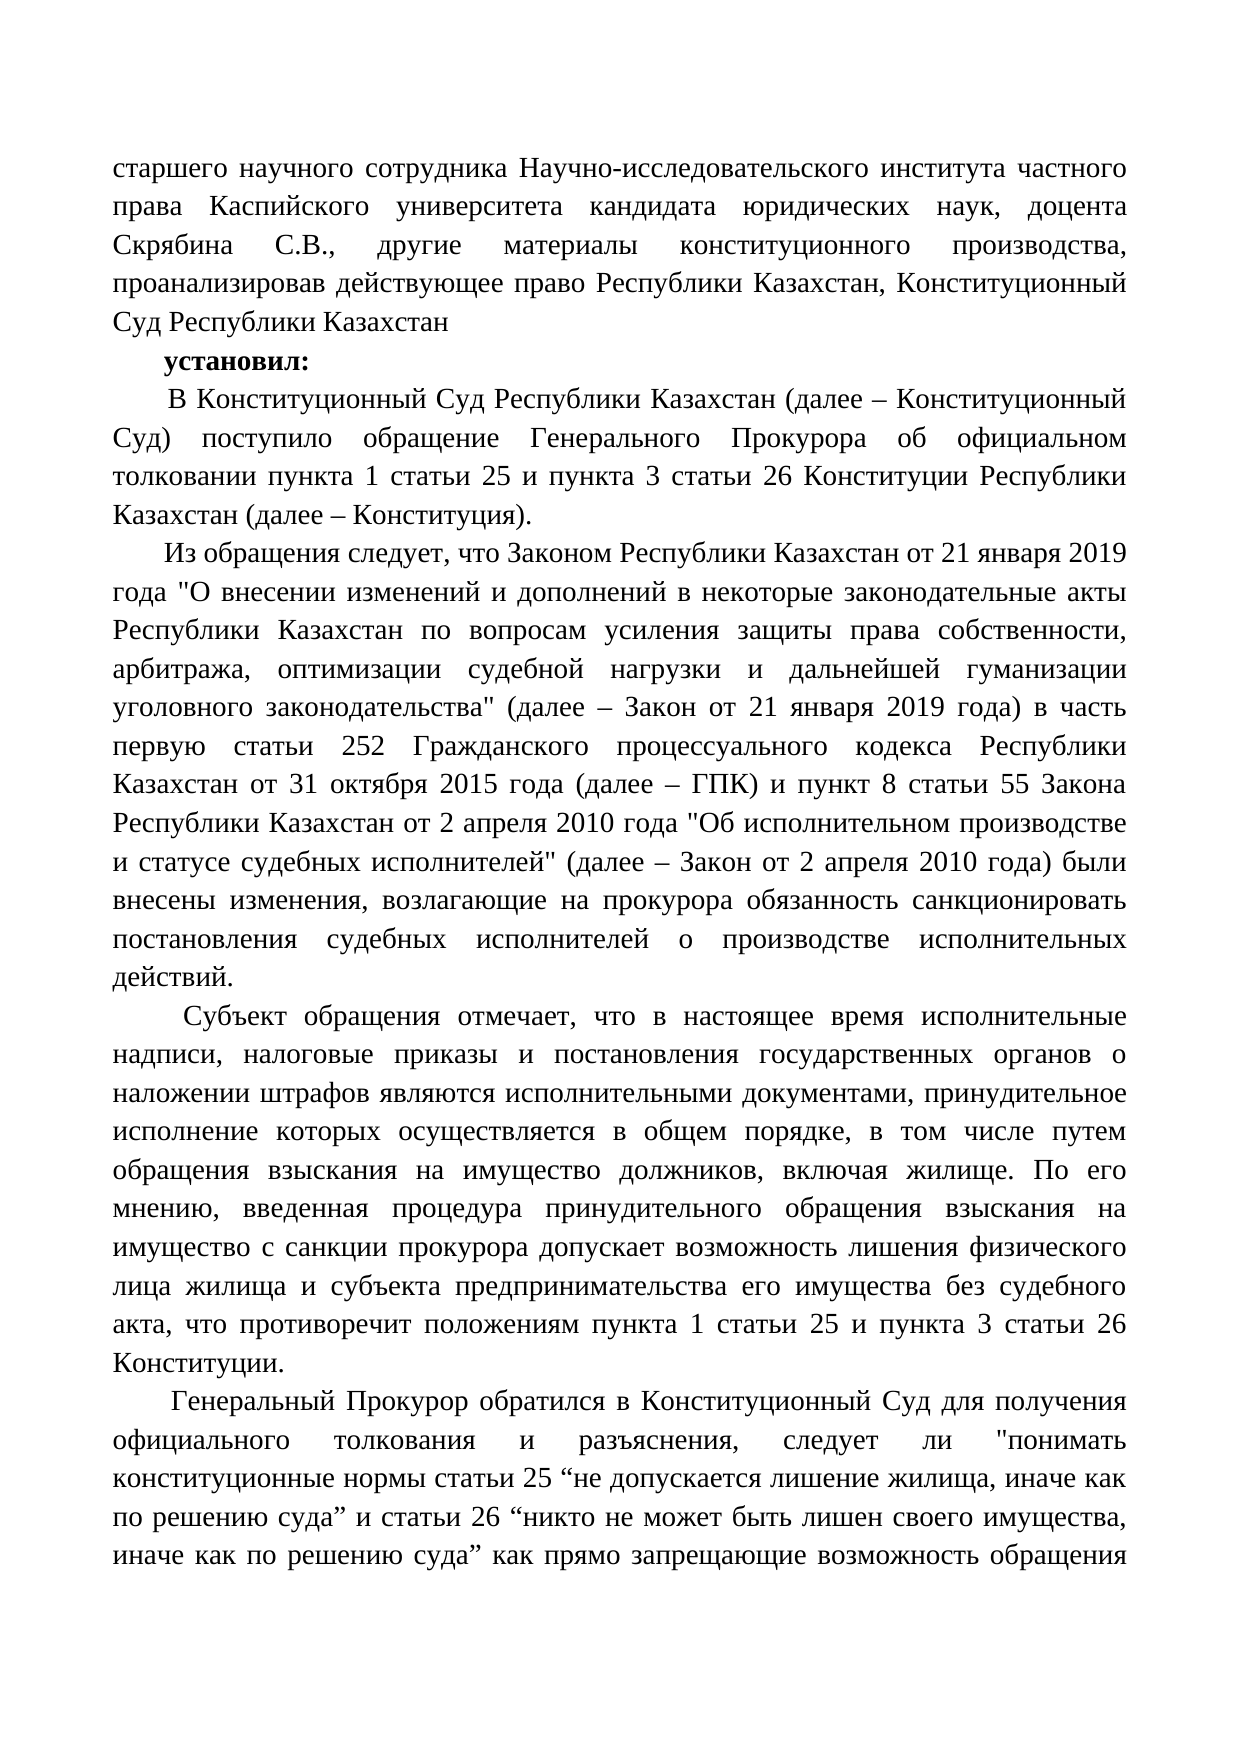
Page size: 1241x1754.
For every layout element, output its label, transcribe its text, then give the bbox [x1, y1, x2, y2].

text Из обращения следует, что Законом Республики Казахстан от 21 января 2019 года "О внесении изменений и дополнений в некоторые законодательные акты Республики Казахстан по вопросам усиления защиты права собственности, арбитража, оптимизации судебной нагрузки и дальнейшей гуманизации уголовного законодательства" (далее – Закон от 21 января 2019 года) в часть первую статьи 252 Гражданского процессуального кодекса Республики Казахстан от 31 октября 2015 года (далее – ГПК) и пункт 8 статьи 55 Закона Республики Казахстан от 2 апреля 2010 года "Об исполнительном производстве и статусе судебных исполнителей" (далее – Закон от 2 апреля 2010 года) были внесены изменения, возлагающие на прокурора обязанность санкционировать постановления судебных исполнителей о производстве исполнительных действий. [112, 535, 1128, 993]
text В Конституционный Суд Республики Казахстан (далее – Конституционный Суд) поступило обращение Генерального Прокурора об официальном толковании пункта 1 статьи 25 и пункта 3 статьи 26 Конституции Республики Казахстан (далее – Конституция). [112, 381, 1128, 530]
text Субъект обращения отмечает, что в настоящее время исполнительные надписи, налоговые приказы и постановления государственных органов о наложении штрафов являются исполнительными документами, принудительное исполнение которых осуществляется в общем порядке, в том числе путем обращения взыскания на имущество должников, включая жилище. По его мнению, введенная процедура принудительного обращения взыскания на имущество с санкции прокурора допускает возможность лишения физического лица жилища и субъекта предпринимательства его имущества без судебного акта, что противоречит положениям пункта 1 статьи 25 и пункта 3 статьи 26 Конституции. [112, 998, 1128, 1378]
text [112, 150, 1128, 338]
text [112, 1383, 1128, 1571]
text установил: [112, 343, 1128, 376]
